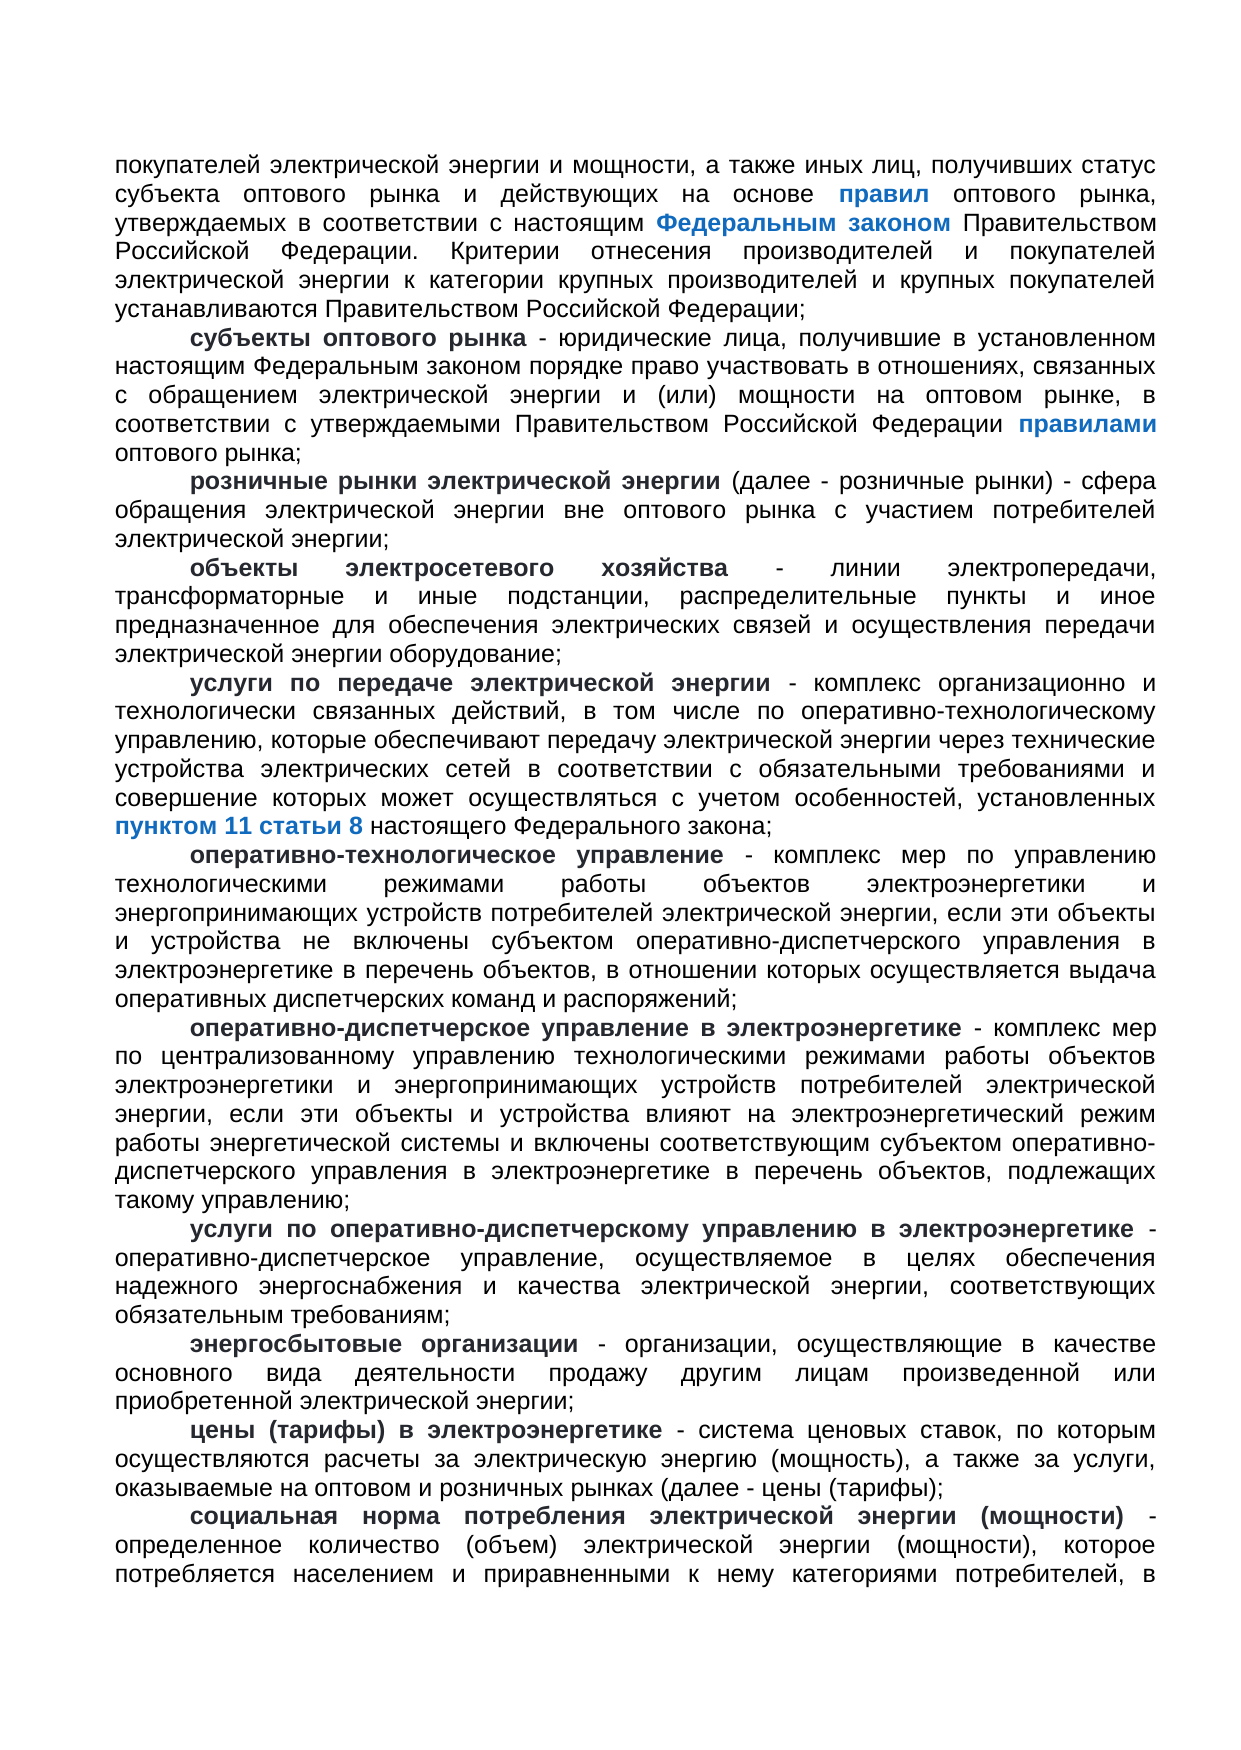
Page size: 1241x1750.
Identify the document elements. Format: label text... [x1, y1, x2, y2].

text цены (тарифы) в электроэнергетике - система ценовых ставок, по которым осуществляются расчеты за электрическую энергию (мощность), а также за услуги, оказываемые на оптовом и розничных рынках (далее - цены (тарифы); [114, 1415, 1157, 1501]
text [114, 150, 1157, 322]
text объекты электросетевого хозяйства - линии электропередачи, трансформаторные и иные подстанции, распределительные пункты и иное предназначенное для обеспечения электрических связей и осуществления передачи электрической энергии оборудование; [114, 552, 1157, 667]
text субъекты оптового рынка - юридические лица, получившие в установленном настоящим Федеральным законом порядке право участвовать в отношениях, связанных с обращением электрической энергии и (или) мощности на оптовом рынке, в соответствии с утверждаемыми Правительством Российской Федерации правилами оптового рынка; [114, 322, 1157, 466]
text энергосбытовые организации - организации, осуществляющие в качестве основного вида деятельности продажу другим лицам произведенной или приобретенной электрической энергии; [114, 1329, 1157, 1415]
text услуги по передаче электрической энергии - комплекс организационно и технологически связанных действий, в том числе по оперативно-технологическому управлению, которые обеспечивают передачу электрической энергии через технические устройства электрических сетей в соответствии с обязательными требованиями и совершение которых может осуществляться с учетом особенностей, установленных пунктом 11 статьи 8 настоящего Федерального закона; [114, 667, 1157, 840]
text розничные рынки электрической энергии (далее - розничные рынки) - сфера обращения электрической энергии вне оптового рынка с участием потребителей электрической энергии; [114, 466, 1157, 552]
text оперативно-диспетчерское управление в электроэнергетике - комплекс мер по централизованному управлению технологическими режимами работы объектов электроэнергетики и энергопринимающих устройств потребителей электрической энергии, если эти объекты и устройства влияют на электроэнергетический режим работы энергетической системы и включены соответствующим субъектом оперативно-диспетчерского управления в электроэнергетике в перечень объектов, подлежащих такому управлению; [114, 1012, 1157, 1214]
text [114, 1501, 1157, 1587]
text оперативно-технологическое управление - комплекс мер по управлению технологическими режимами работы объектов электроэнергетики и энергопринимающих устройств потребителей электрической энергии, если эти объекты и устройства не включены субъектом оперативно-диспетчерского управления в электроэнергетике в перечень объектов, в отношении которых осуществляется выдача оперативных диспетчерских команд и распоряжений; [114, 840, 1157, 1012]
text услуги по оперативно-диспетчерскому управлению в электроэнергетике - оперативно-диспетчерское управление, осуществляемое в целях обеспечения надежного энергоснабжения и качества электрической энергии, соответствующих обязательным требованиям; [114, 1214, 1157, 1329]
